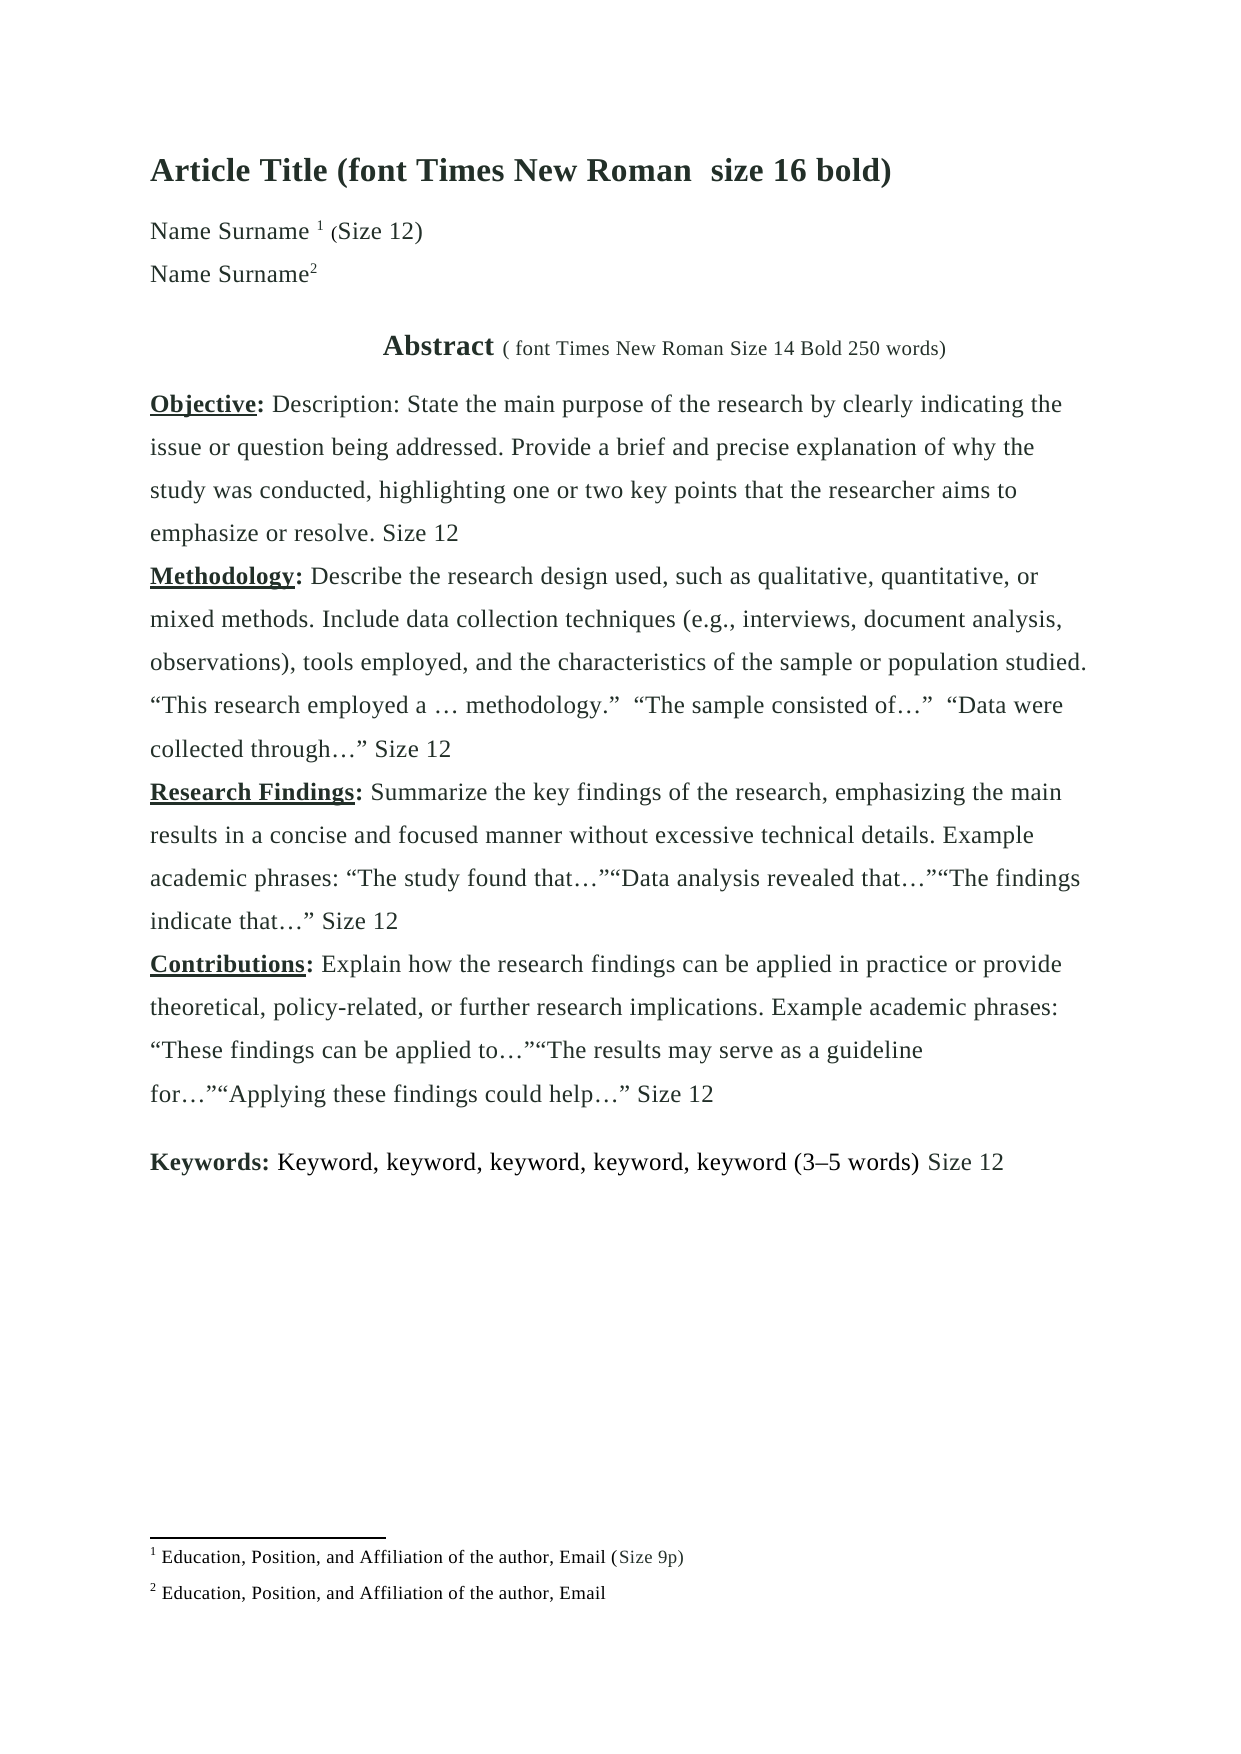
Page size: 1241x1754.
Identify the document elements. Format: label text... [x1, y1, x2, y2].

text Abstract ( font Times New Roman Size 14 Bold 250 words) [150, 328, 1090, 361]
text Methodology: Describe the research design used, such as qualitative, quantitative, or mixed methods. Include data collection techniques (e.g., interviews, document analysis, observations), tools employed, and the characteristics of the sample or population studied. “This research employed a … methodology.” “The sample consisted of…” “Data were collected through…” Size 12 [150, 561, 1090, 762]
text Objective: Description: State the main purpose of the research by clearly indicating the issue or question being addressed. Provide a brief and precise explanation of why the study was conducted, highlighting one or two key points that the researcher aims to emphasize or resolve. Size 12 [150, 389, 1090, 547]
text Contributions: Explain how the research findings can be applied in practice or provide theoretical, policy-related, or further research implications. Example academic phrases: “These findings can be applied to…”“The results may serve as a guideline for…”“Applying these findings could help…” Size 12 [150, 949, 1090, 1107]
text Article Title (font Times New Roman size 16 bold) [150, 150, 1090, 188]
text Keywords: Keyword, keyword, keyword, keyword, keyword (3–5 words) Size 12 [150, 1147, 1090, 1176]
text Name Surname (Size 12) [150, 216, 1090, 245]
text Name Surname [150, 259, 1090, 288]
text Research Findings: Summarize the key findings of the research, emphasizing the main results in a concise and focused manner without excessive technical details. Example academic phrases: “The study found that…”“Data analysis revealed that…”“The findings indicate that…” Size 12 [150, 777, 1090, 935]
